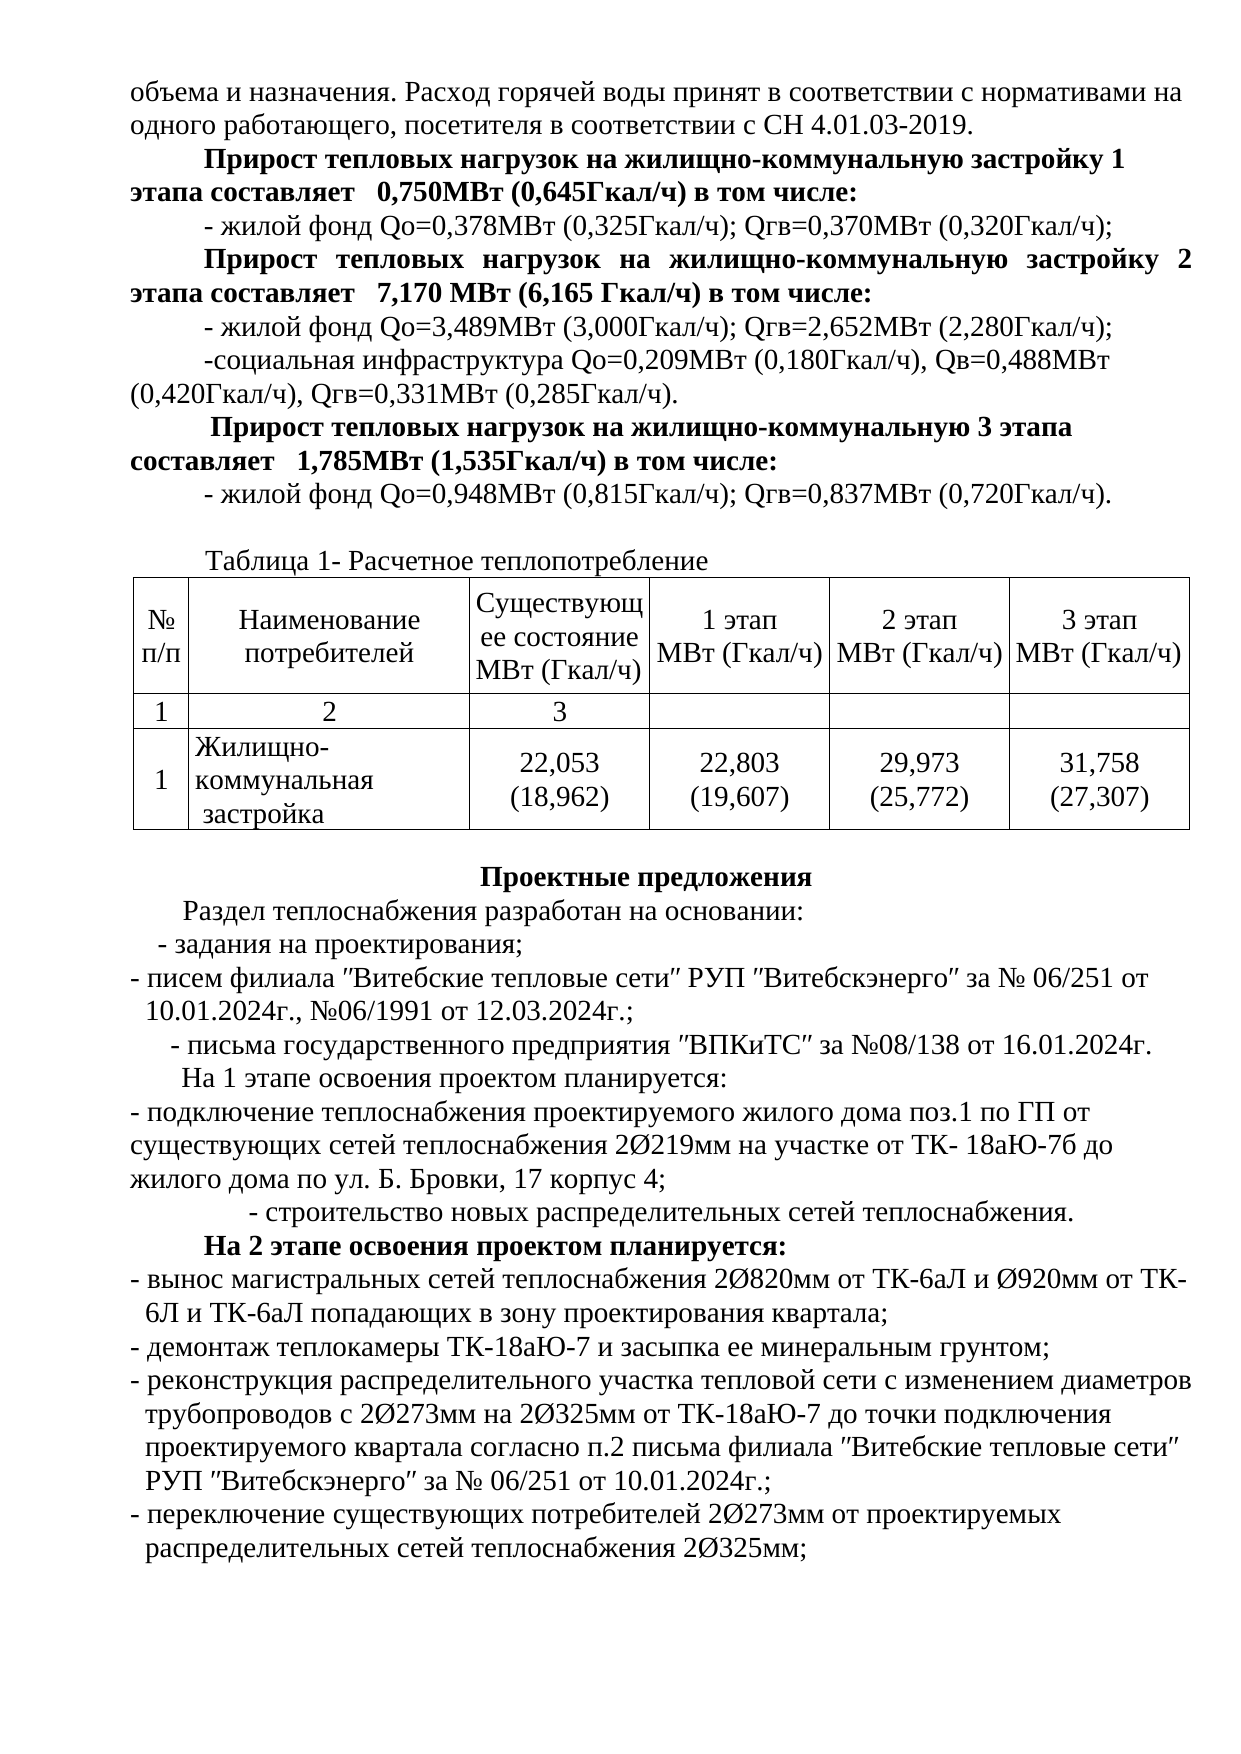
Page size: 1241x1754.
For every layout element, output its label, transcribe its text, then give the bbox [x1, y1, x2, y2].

text - переключение существующих потребителей 2Ø273мм от проектируемых распределительных сетей теплоснабжения 2Ø325мм; [130, 1496, 1193, 1563]
text - жилой фонд Qо=0,948МВт (0,815Гкал/ч); Qгв=0,837МВт (0,720Гкал/ч). [130, 476, 1193, 510]
text - вынос магистральных сетей теплоснабжения 2Ø820мм от ТК-6аЛ и Ø920мм от ТК-6Л и ТК-6аЛ попадающих в зону проектирования квартала; [130, 1262, 1193, 1329]
text - подключение теплоснабжения проектируемого жилого дома поз.1 по ГП от существующих сетей теплоснабжения 2Ø219мм на участке от ТК- 18аЮ-7б до жилого дома по ул. Б. Бровки, 17 корпус 4; [130, 1094, 1193, 1194]
table_header 3 этап МВт (Гкал/ч) [1010, 578, 1189, 693]
text - письма государственного предприятия ʺВПКиТСʺ за №08/138 от 16.01.2024г. [130, 1027, 1193, 1060]
text - задания на проектирования; [130, 926, 1193, 960]
text - реконструкция распределительного участка тепловой сети с изменением диаметров трубопроводов с 2Ø273мм на 2Ø325мм от ТК-18аЮ-7 до точки подключения проектируемого квартала согласно п.2 письма филиала ʺВитебские тепловые сетиʺ РУП ʺВитебскэнергоʺ за № 06/251 от 10.01.2024г.; [130, 1362, 1193, 1496]
text Прирост тепловых нагрузок на жилищно-коммунальную застройку 2 этапа составляет 7,170 МВт (6,165 Гкал/ч) в том числе: [130, 242, 1193, 309]
table_cell Жилищно-коммунальная застройка [189, 729, 469, 829]
text Раздел теплоснабжения разработан на основании: [130, 893, 1193, 926]
table_cell 31,758 (27,307) [1010, 729, 1189, 829]
text Прирост тепловых нагрузок на жилищно-коммунальную застройку 1 этапа составляет 0,750МВт (0,645Гкал/ч) в том числе: [130, 141, 1193, 208]
text -социальная инфраструктура Qо=0,209МВт (0,180Гкал/ч), Qв=0,488МВт (0,420Гкал/ч), Qгв=0,331МВт (0,285Гкал/ч). [130, 342, 1193, 409]
table_header Существующее состояние МВт (Гкал/ч) [470, 578, 649, 693]
text На 2 этапе освоения проектом планируется: [130, 1228, 1193, 1262]
table_header 1 этап МВт (Гкал/ч) [650, 578, 829, 693]
table_cell 22,053 (18,962) [470, 729, 649, 829]
table_cell [650, 694, 829, 728]
table_header № п/п [134, 578, 188, 693]
table_cell [830, 694, 1009, 728]
table_cell 1 [134, 729, 188, 829]
text На 1 этапе освоения проектом планируется: [130, 1060, 1193, 1094]
text - жилой фонд Qо=3,489МВт (3,000Гкал/ч); Qгв=2,652МВт (2,280Гкал/ч); [130, 309, 1193, 342]
text - строительство новых распределительных сетей теплоснабжения. [130, 1194, 1193, 1228]
text - демонтаж теплокамеры ТК-18аЮ-7 и засыпка ее минеральным грунтом; [130, 1329, 1193, 1362]
table_header 2 этап МВт (Гкал/ч) [830, 578, 1009, 693]
text - писем филиала ʺВитебские тепловые сетиʺ РУП ʺВитебскэнергоʺ за № 06/251 от 10.01.2024г., №06/1991 от 12.03.2024г.; [130, 960, 1193, 1027]
table_cell 29,973 (25,772) [830, 729, 1009, 829]
text Проектные предложения [130, 859, 1193, 893]
table_cell 22,803 (19,607) [650, 729, 829, 829]
table_cell 2 [189, 694, 469, 728]
table_cell 1 [134, 694, 188, 728]
text Прирост тепловых нагрузок на жилищно-коммунальную 3 этапа составляет 1,785МВт (1,535Гкал/ч) в том числе: [130, 409, 1193, 476]
text - жилой фонд Qо=0,378МВт (0,325Гкал/ч); Qгв=0,370МВт (0,320Гкал/ч); [130, 208, 1193, 242]
table_header Наименование потребителей [189, 578, 469, 693]
table_cell [1010, 694, 1189, 728]
table_cell 3 [470, 694, 649, 728]
text Таблица 1- Расчетное теплопотребление [130, 543, 1193, 577]
